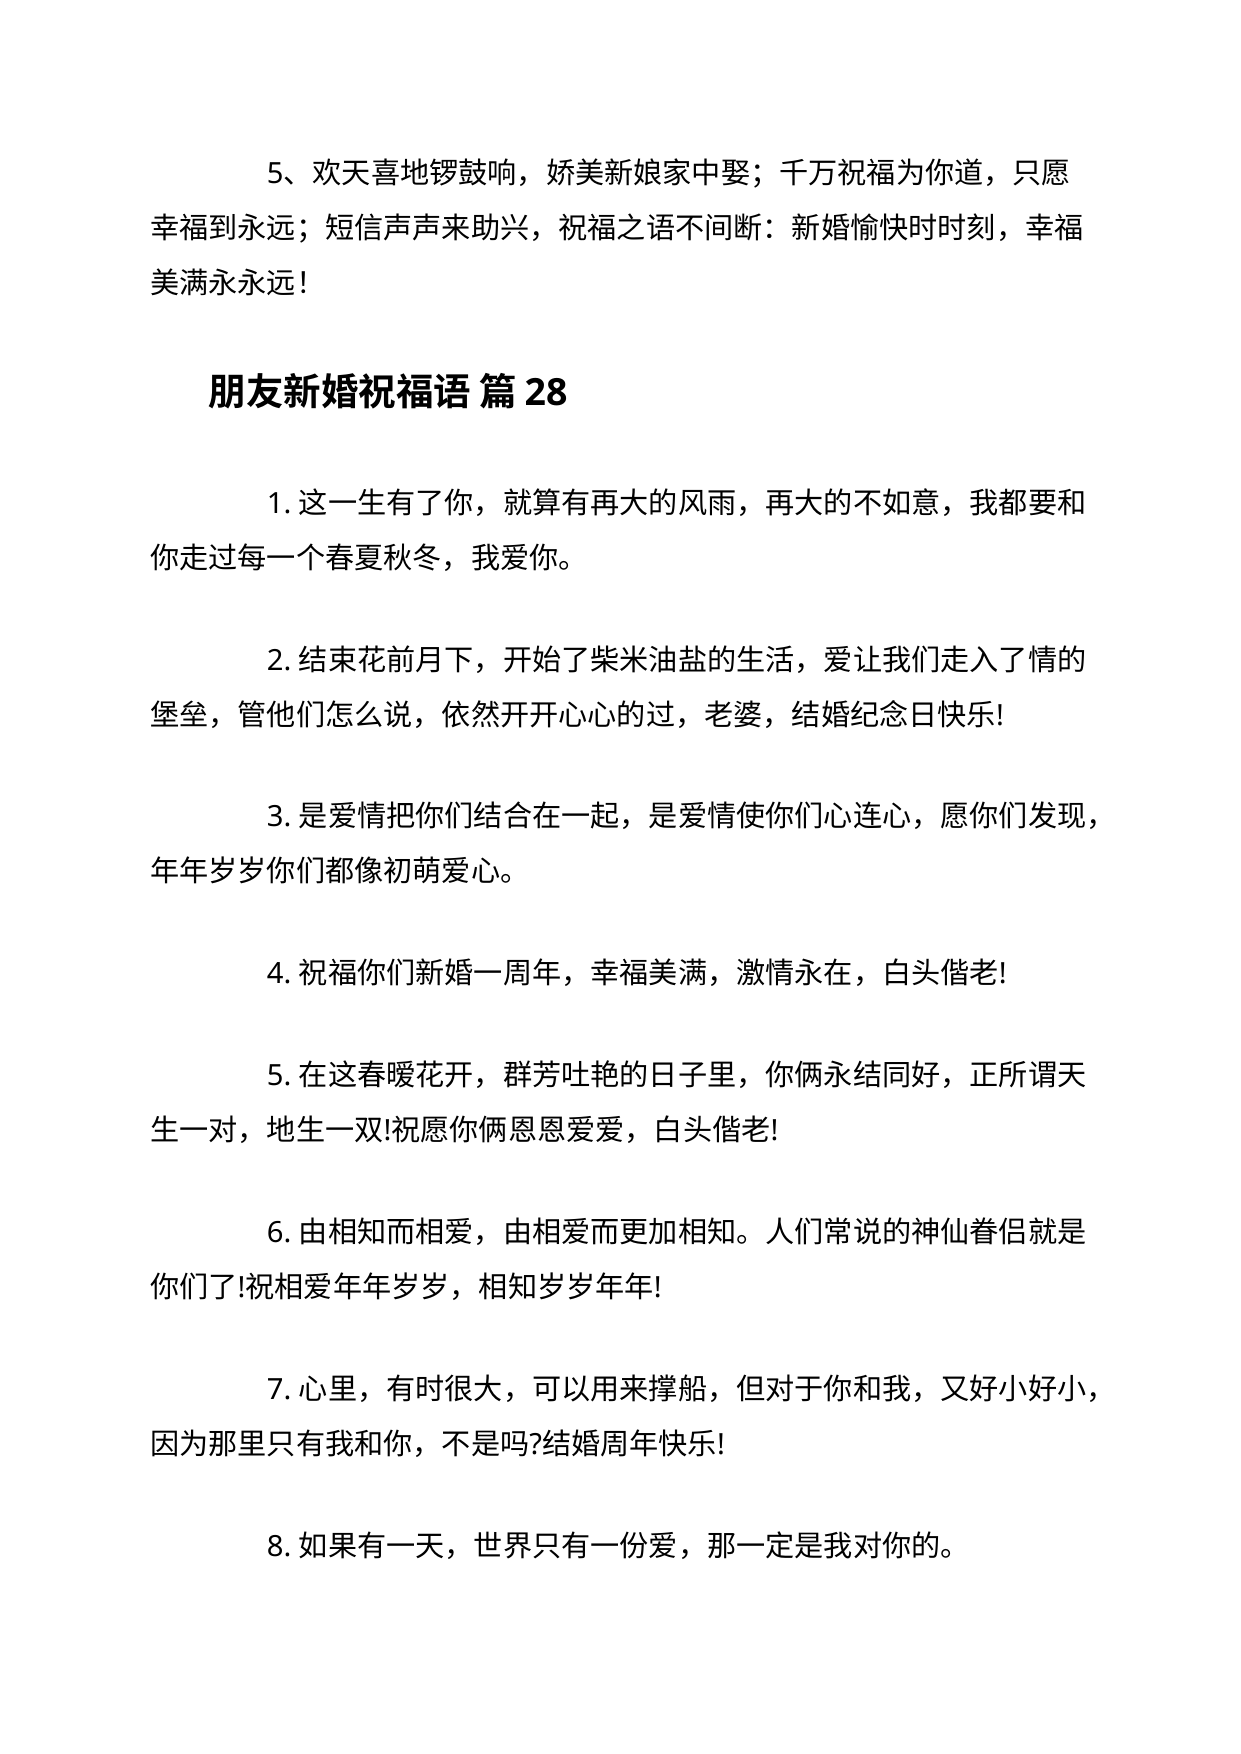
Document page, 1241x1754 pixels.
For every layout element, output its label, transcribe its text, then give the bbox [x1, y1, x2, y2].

text 朋友新婚祝福语 篇28 [150, 362, 1090, 416]
text 5、欢天喜地锣鼓响，娇美新娘家中娶；千万祝福为你道，只愿幸福到永远；短信声声来助兴，祝福之语不间断：新婚愉快时时刻，幸福美满永永远！ [150, 150, 1090, 302]
text 1. 这一生有了你，就算有再大的风雨，再大的不如意，我都要和你走过每一个春夏秋冬，我爱你。 [150, 479, 1090, 577]
text 3. 是爱情把你们结合在一起，是爱情使你们心连心，愿你们发现，年年岁岁你们都像初萌爱心。 [150, 793, 1090, 890]
text 6. 由相知而相爱，由相爱而更加相知。人们常说的神仙眷侣就是你们了!祝相爱年年岁岁，相知岁岁年年! [150, 1209, 1090, 1306]
text 4. 祝福你们新婚一周年，幸福美满，激情永在，白头偕老! [150, 950, 1090, 992]
text 8. 如果有一天，世界只有一份爱，那一定是我对你的。 [150, 1523, 1090, 1565]
text 5. 在这春暧花开，群芳吐艳的日子里，你俩永结同好，正所谓天生一对，地生一双!祝愿你俩恩恩爱爱，白头偕老! [150, 1052, 1090, 1149]
text 7. 心里，有时很大，可以用来撑船，但对于你和我，又好小好小，因为那里只有我和你，不是吗?结婚周年快乐! [150, 1366, 1090, 1463]
text 2. 结束花前月下，开始了柴米油盐的生活，爱让我们走入了情的堡垒，管他们怎么说，依然开开心心的过，老婆，结婚纪念日快乐! [150, 636, 1090, 733]
